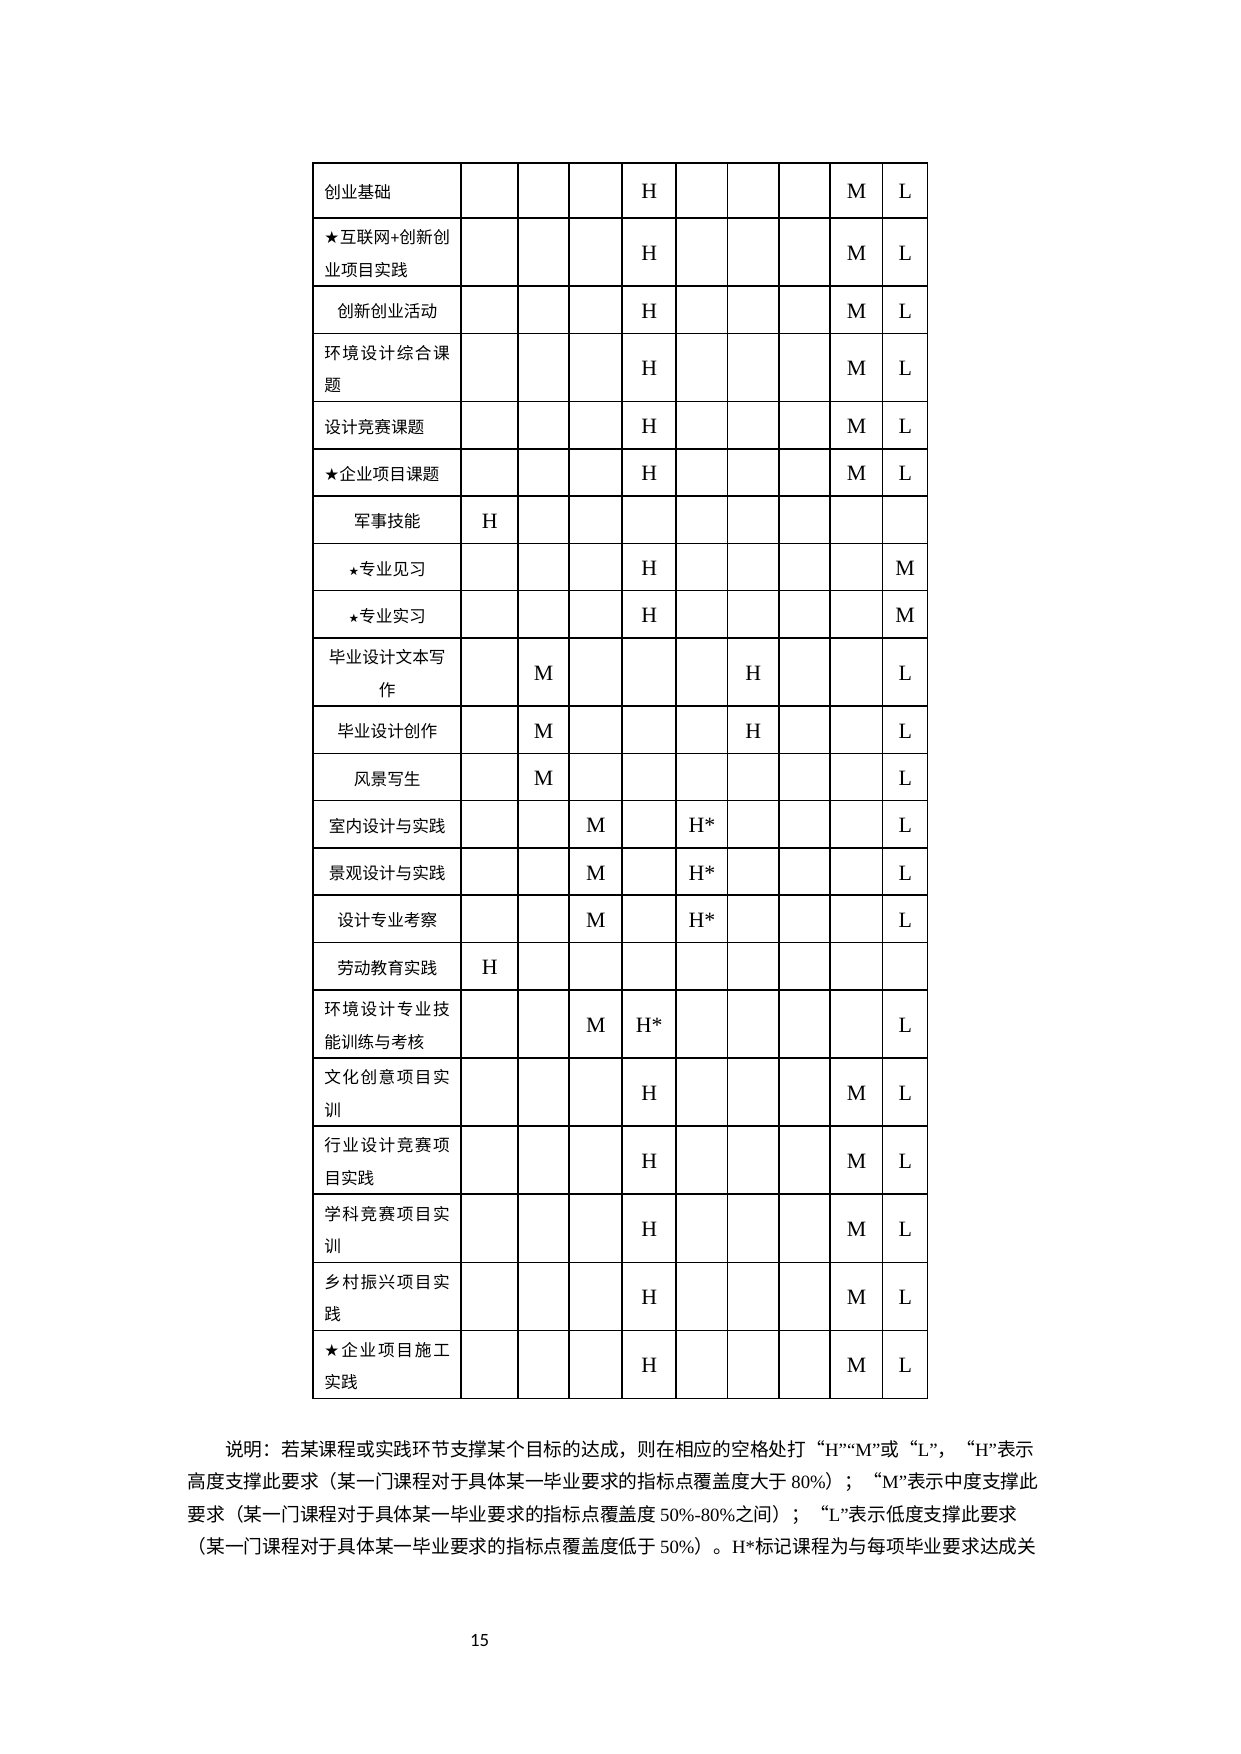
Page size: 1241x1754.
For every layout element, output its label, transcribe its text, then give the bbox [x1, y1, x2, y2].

table_cell H [623, 591, 675, 637]
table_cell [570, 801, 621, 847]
table_cell ★互联网+创新创业项目实践 [314, 219, 460, 285]
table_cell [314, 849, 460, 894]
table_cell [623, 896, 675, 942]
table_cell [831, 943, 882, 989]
table_cell M [831, 287, 882, 332]
table_cell M [831, 450, 882, 495]
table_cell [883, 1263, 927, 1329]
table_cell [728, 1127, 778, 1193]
table_cell [462, 450, 517, 495]
table_cell [780, 497, 829, 542]
table_cell [677, 544, 727, 590]
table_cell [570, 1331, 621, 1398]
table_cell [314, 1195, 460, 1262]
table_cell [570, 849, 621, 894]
table_cell [623, 639, 675, 705]
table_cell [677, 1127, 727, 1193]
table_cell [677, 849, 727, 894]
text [187, 1432, 1053, 1562]
table_cell [570, 497, 621, 542]
table_cell H [728, 707, 778, 752]
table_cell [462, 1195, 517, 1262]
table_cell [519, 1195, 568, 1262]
table_cell [570, 591, 621, 637]
table_cell H [728, 639, 778, 705]
table_cell 创业基础 [314, 164, 460, 217]
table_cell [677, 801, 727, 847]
table_cell [728, 402, 778, 448]
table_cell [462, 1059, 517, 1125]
table_cell [831, 707, 882, 752]
table_cell L [883, 287, 927, 332]
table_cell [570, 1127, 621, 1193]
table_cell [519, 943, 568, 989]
table_cell [570, 164, 621, 217]
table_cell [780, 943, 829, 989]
table_cell M [831, 164, 882, 217]
table_cell [677, 334, 727, 401]
table_cell 军事技能 [314, 497, 460, 542]
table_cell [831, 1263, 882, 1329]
table_cell [519, 544, 568, 590]
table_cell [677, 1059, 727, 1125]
table_cell 风景写生 [314, 754, 460, 800]
table_cell [570, 334, 621, 401]
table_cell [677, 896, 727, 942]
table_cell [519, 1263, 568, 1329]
table_cell [780, 544, 829, 590]
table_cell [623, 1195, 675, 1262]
table_cell M [519, 707, 568, 752]
table_cell [831, 591, 882, 637]
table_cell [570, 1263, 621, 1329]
table_cell H [623, 450, 675, 495]
table_cell 创新创业活动 [314, 287, 460, 332]
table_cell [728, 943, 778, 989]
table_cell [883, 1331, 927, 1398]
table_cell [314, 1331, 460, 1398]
table_cell [570, 754, 621, 800]
table_cell L [883, 402, 927, 448]
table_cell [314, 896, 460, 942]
table_cell [519, 402, 568, 448]
table_cell [883, 497, 927, 542]
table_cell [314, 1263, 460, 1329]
table_cell M [831, 334, 882, 401]
table_cell [462, 287, 517, 332]
table_cell [728, 219, 778, 285]
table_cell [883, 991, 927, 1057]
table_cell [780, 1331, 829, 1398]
table_cell [462, 402, 517, 448]
table_cell [570, 450, 621, 495]
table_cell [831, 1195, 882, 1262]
table_cell M [831, 219, 882, 285]
table_cell [780, 639, 829, 705]
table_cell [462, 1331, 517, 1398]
table_cell [462, 707, 517, 752]
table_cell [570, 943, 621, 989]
table_cell H [623, 287, 675, 332]
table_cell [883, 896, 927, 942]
table_cell [462, 639, 517, 705]
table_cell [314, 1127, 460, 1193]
table_cell 毕业设计创作 [314, 707, 460, 752]
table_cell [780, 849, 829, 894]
table_cell [780, 707, 829, 752]
table_cell [780, 450, 829, 495]
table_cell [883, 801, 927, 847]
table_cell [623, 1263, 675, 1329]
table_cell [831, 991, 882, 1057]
table_cell [677, 219, 727, 285]
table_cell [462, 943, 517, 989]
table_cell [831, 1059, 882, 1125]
table_cell M [831, 402, 882, 448]
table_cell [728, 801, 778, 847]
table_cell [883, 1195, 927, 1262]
table_cell L [883, 707, 927, 752]
table_cell ★企业项目课题 [314, 450, 460, 495]
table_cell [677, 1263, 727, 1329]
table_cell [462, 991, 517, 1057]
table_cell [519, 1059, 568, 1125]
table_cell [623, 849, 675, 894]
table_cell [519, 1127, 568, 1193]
table_cell [677, 497, 727, 542]
table_cell H [623, 544, 675, 590]
table_cell [831, 497, 882, 542]
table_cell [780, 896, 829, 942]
table_cell 毕业设计文本写作 [314, 639, 460, 705]
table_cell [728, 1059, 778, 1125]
table_cell [462, 334, 517, 401]
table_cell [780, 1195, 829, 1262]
table_cell [728, 544, 778, 590]
table_cell L [883, 219, 927, 285]
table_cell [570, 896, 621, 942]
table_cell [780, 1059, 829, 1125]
table_cell [570, 402, 621, 448]
table_cell [677, 754, 727, 800]
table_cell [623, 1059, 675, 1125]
table_cell [728, 287, 778, 332]
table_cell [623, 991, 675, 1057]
table_cell [519, 164, 568, 217]
table_cell L [883, 754, 927, 800]
table_cell [831, 754, 882, 800]
table_cell L [883, 334, 927, 401]
table_cell [570, 219, 621, 285]
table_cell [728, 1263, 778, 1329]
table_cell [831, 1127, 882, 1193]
table_cell [570, 287, 621, 332]
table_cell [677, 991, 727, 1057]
table_cell [728, 754, 778, 800]
table_cell [570, 707, 621, 752]
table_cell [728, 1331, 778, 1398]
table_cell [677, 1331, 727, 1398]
table_cell [519, 287, 568, 332]
table_cell [677, 639, 727, 705]
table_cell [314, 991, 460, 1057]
table_cell H [623, 219, 675, 285]
table_cell [780, 287, 829, 332]
table_cell [623, 497, 675, 542]
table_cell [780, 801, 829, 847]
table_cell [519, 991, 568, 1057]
table_cell [831, 544, 882, 590]
table_cell H [623, 334, 675, 401]
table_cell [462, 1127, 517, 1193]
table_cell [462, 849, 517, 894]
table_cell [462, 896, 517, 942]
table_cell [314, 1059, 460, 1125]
table_cell [462, 591, 517, 637]
table_cell M [519, 639, 568, 705]
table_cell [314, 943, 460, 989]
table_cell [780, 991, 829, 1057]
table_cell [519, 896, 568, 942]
table_cell [677, 287, 727, 332]
table_cell M [883, 544, 927, 590]
table_cell [462, 544, 517, 590]
table_cell [728, 164, 778, 217]
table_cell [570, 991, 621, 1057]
table_cell [780, 754, 829, 800]
table_cell ★专业实习 [314, 591, 460, 637]
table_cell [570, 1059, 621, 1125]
table_cell [728, 450, 778, 495]
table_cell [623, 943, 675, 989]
table_cell [519, 219, 568, 285]
table_cell [728, 497, 778, 542]
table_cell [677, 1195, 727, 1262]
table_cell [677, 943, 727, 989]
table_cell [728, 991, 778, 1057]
table_cell [677, 164, 727, 217]
table_cell [462, 164, 517, 217]
table_cell [519, 497, 568, 542]
table_cell [623, 707, 675, 752]
table_cell [780, 591, 829, 637]
table_cell L [883, 164, 927, 217]
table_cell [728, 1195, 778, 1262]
table_cell [831, 639, 882, 705]
table_cell [462, 219, 517, 285]
table_cell H [623, 164, 675, 217]
table_cell [677, 402, 727, 448]
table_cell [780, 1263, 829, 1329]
table_cell [780, 334, 829, 401]
table_cell [462, 754, 517, 800]
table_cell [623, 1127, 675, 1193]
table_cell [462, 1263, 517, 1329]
table_cell [623, 754, 675, 800]
table_cell H [623, 402, 675, 448]
table_cell [780, 219, 829, 285]
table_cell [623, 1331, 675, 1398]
table_cell ★专业见习 [314, 544, 460, 590]
table_cell [519, 591, 568, 637]
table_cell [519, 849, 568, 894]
table_cell M [519, 754, 568, 800]
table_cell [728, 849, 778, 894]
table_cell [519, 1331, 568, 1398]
table_cell [570, 639, 621, 705]
table_cell [780, 164, 829, 217]
table_cell L [883, 639, 927, 705]
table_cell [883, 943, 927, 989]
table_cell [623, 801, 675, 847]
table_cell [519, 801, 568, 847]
table_cell [519, 334, 568, 401]
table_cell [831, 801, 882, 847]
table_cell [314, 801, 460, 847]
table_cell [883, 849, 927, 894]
table_cell 环境设计综合课题 [314, 334, 460, 401]
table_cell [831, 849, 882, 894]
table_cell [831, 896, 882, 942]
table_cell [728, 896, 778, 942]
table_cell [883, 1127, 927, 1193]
table_cell [519, 450, 568, 495]
table_cell H [462, 497, 517, 542]
table_cell 设计竞赛课题 [314, 402, 460, 448]
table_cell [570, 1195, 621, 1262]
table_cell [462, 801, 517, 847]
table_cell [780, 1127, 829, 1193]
table_cell [728, 334, 778, 401]
table_cell [677, 707, 727, 752]
table_cell [728, 591, 778, 637]
table_cell [677, 591, 727, 637]
table_cell [780, 402, 829, 448]
table_cell [677, 450, 727, 495]
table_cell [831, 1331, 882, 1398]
table_cell [570, 544, 621, 590]
table_cell M [883, 591, 927, 637]
table_cell L [883, 450, 927, 495]
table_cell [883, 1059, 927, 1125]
